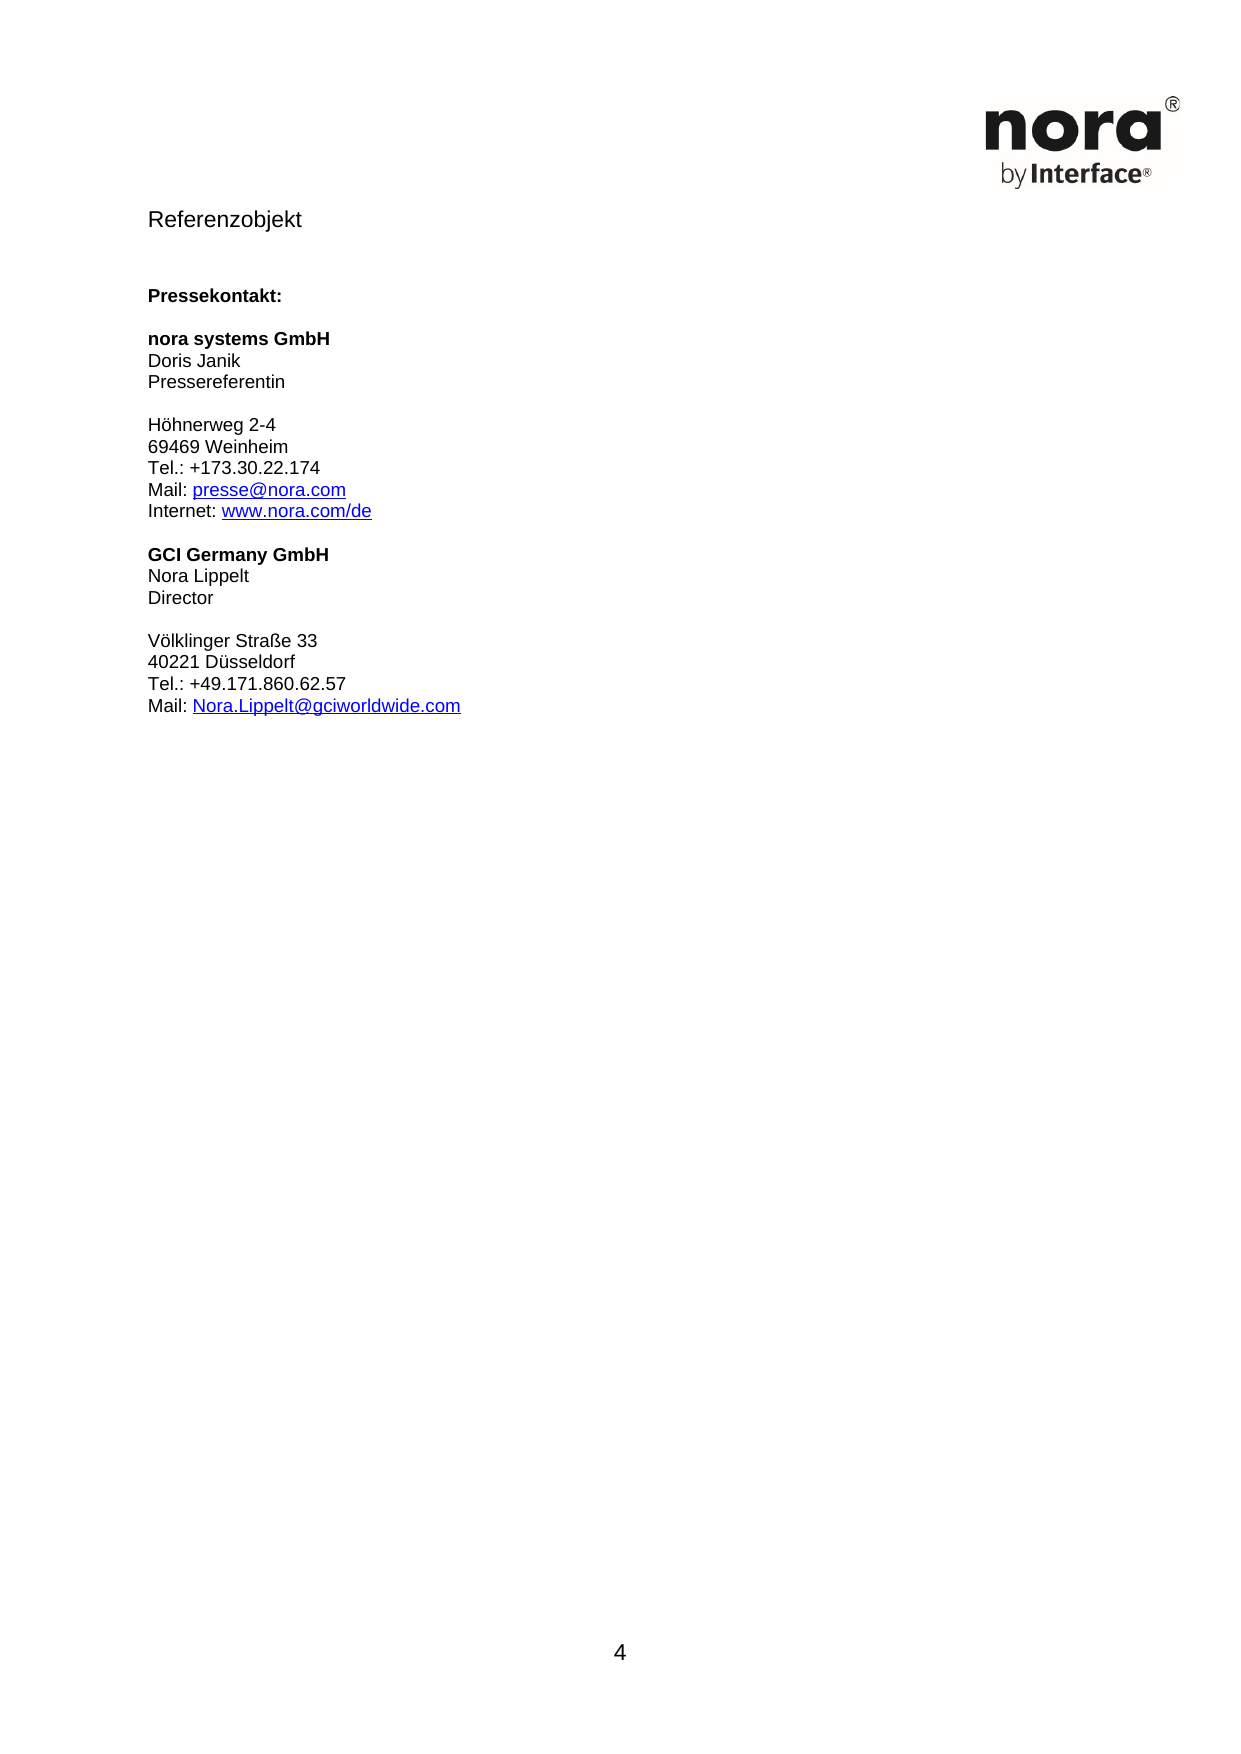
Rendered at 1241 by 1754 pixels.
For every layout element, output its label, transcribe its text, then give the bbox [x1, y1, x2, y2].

text Tel.: +49.171.860.62.57 [148, 673, 1093, 694]
text Nora Lippelt [148, 565, 1093, 587]
picture [985, 96, 1180, 189]
text Pressereferentin [148, 371, 1093, 392]
text 40221 Düsseldorf [148, 651, 1093, 673]
text GCI Germany GmbH [148, 543, 1093, 565]
text Tel.: +173.30.22.174 Mail: presse@nora.com Internet: www.nora.com/de [148, 457, 1093, 522]
text Director [148, 587, 1093, 608]
text Doris Janik [148, 349, 1093, 371]
text Mail: Nora.Lippelt@gciworldwide.com [148, 694, 1093, 716]
text Völklinger Straße 33 [148, 630, 1093, 651]
text Pressekontakt: [148, 285, 1093, 306]
text nora systems GmbH [148, 328, 1093, 349]
text Höhnerweg 2-4 69469 Weinheim [148, 414, 1093, 457]
